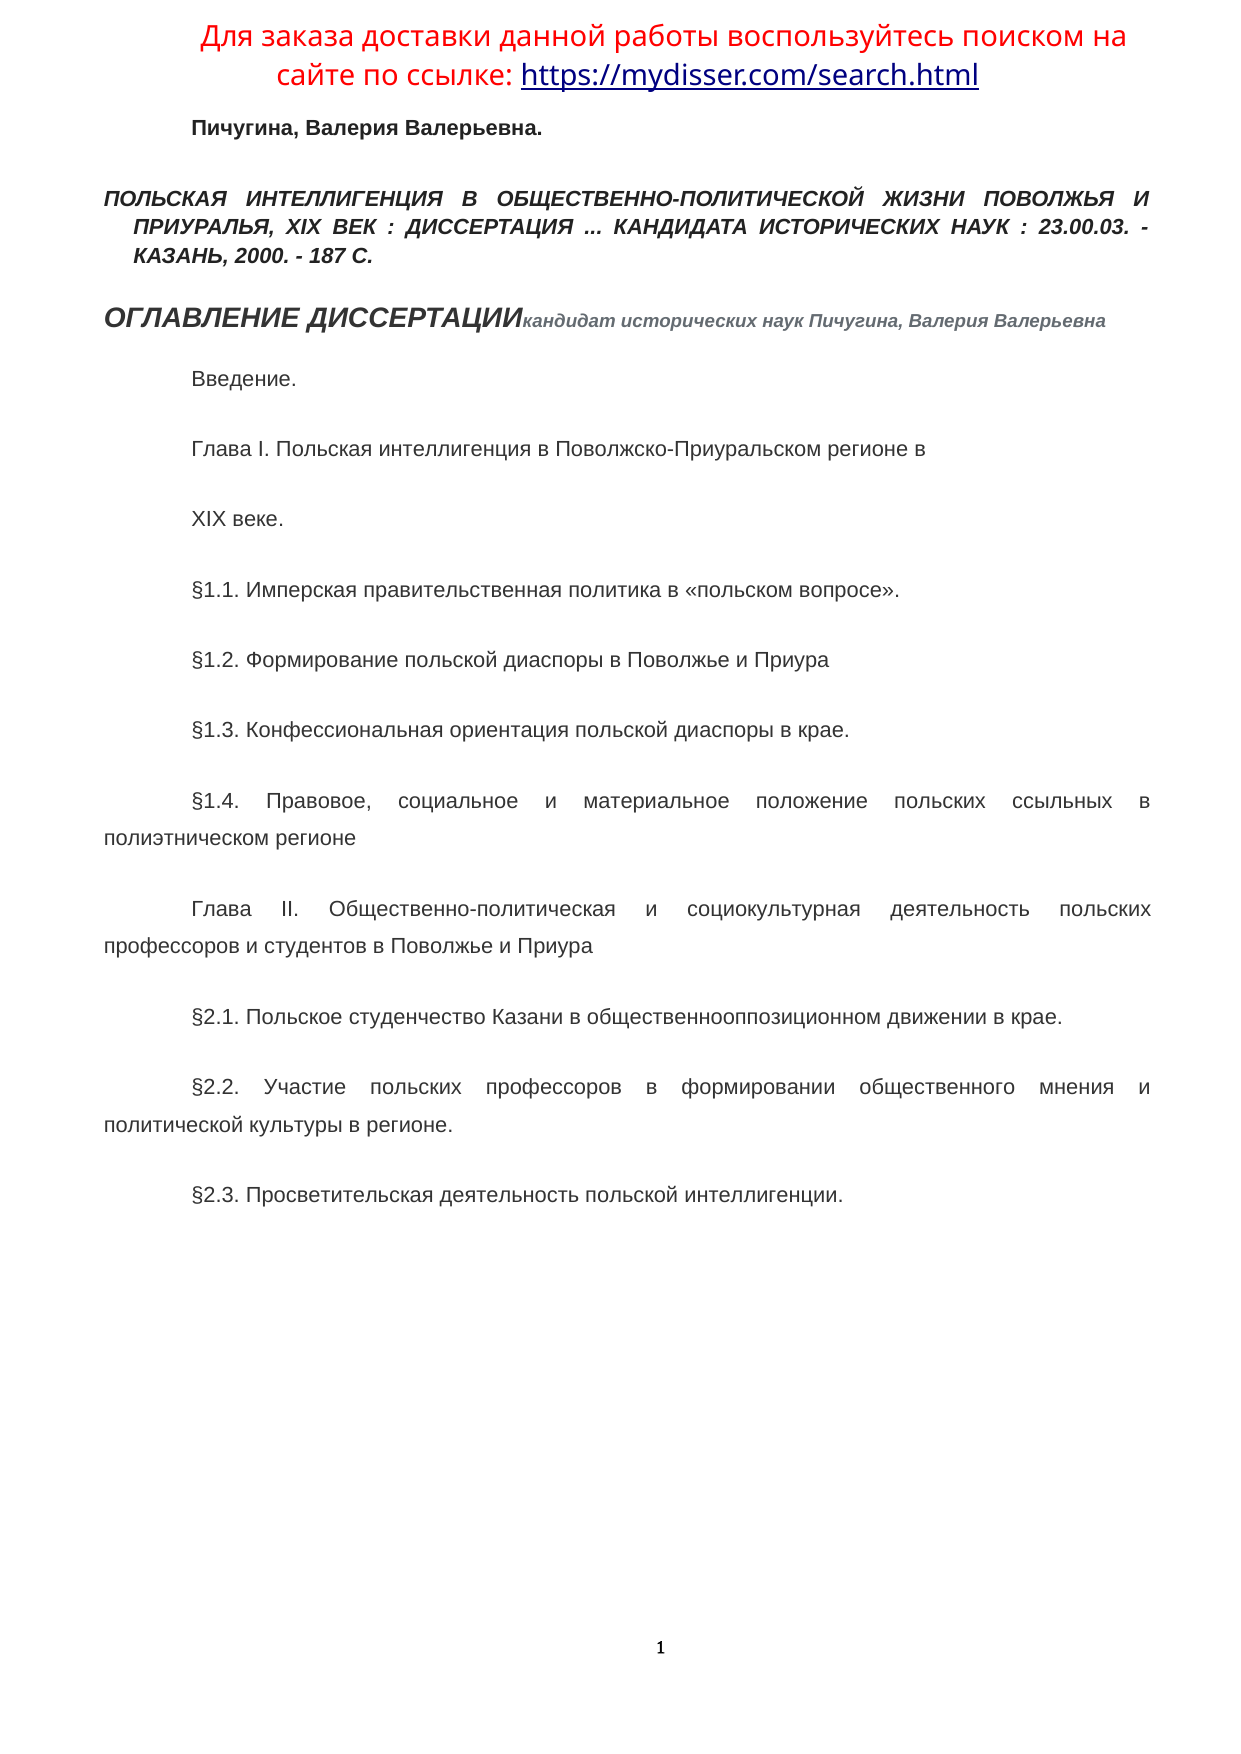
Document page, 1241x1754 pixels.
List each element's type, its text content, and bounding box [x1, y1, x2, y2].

text §1.3. Конфессиональная ориентация польской диаспоры в крае. [103, 717, 1152, 742]
text XIX веке. [103, 506, 1152, 531]
text §2.3. Просветительская деятельность польской интеллигенции. [103, 1182, 1152, 1207]
text §1.4. Правовое, социальное и материальное положение польских ссыльных в полиэтническом регионе [103, 787, 1152, 851]
text Пичугина, Валерия Валерьевна. [103, 115, 1152, 140]
text Глава II. Общественно-политическая и социокультурная деятельность польских профессоров и студентов в Поволжье и Приура [103, 896, 1152, 959]
subtitle Польская интеллигенция в общественно-политической жизни Поволжья и Приуралья, XIX век : диссертация ... кандидата исторических наук : 23.00.03. - Казань, 2000. - 187 с. [103, 182, 1152, 268]
text §1.1. Имперская правительственная политика в «польском вопросе». [103, 577, 1152, 602]
text §2.1. Польское студенчество Казани в общественнооппозиционном движении в крае. [103, 1004, 1152, 1029]
text §1.2. Формирование польской диаспоры в Поволжье и Приура [103, 647, 1152, 672]
text Глава I. Польская интеллигенция в Поволжско-Приуральском регионе в [103, 436, 1152, 461]
subtitle Оглавление диссертациикандидат исторических наук Пичугина, Валерия Валерьевна [103, 301, 1152, 333]
text Введение. [103, 366, 1152, 391]
text §2.2. Участие польских профессоров в формировании общественного мнения и политической культуры в регионе. [103, 1074, 1152, 1137]
